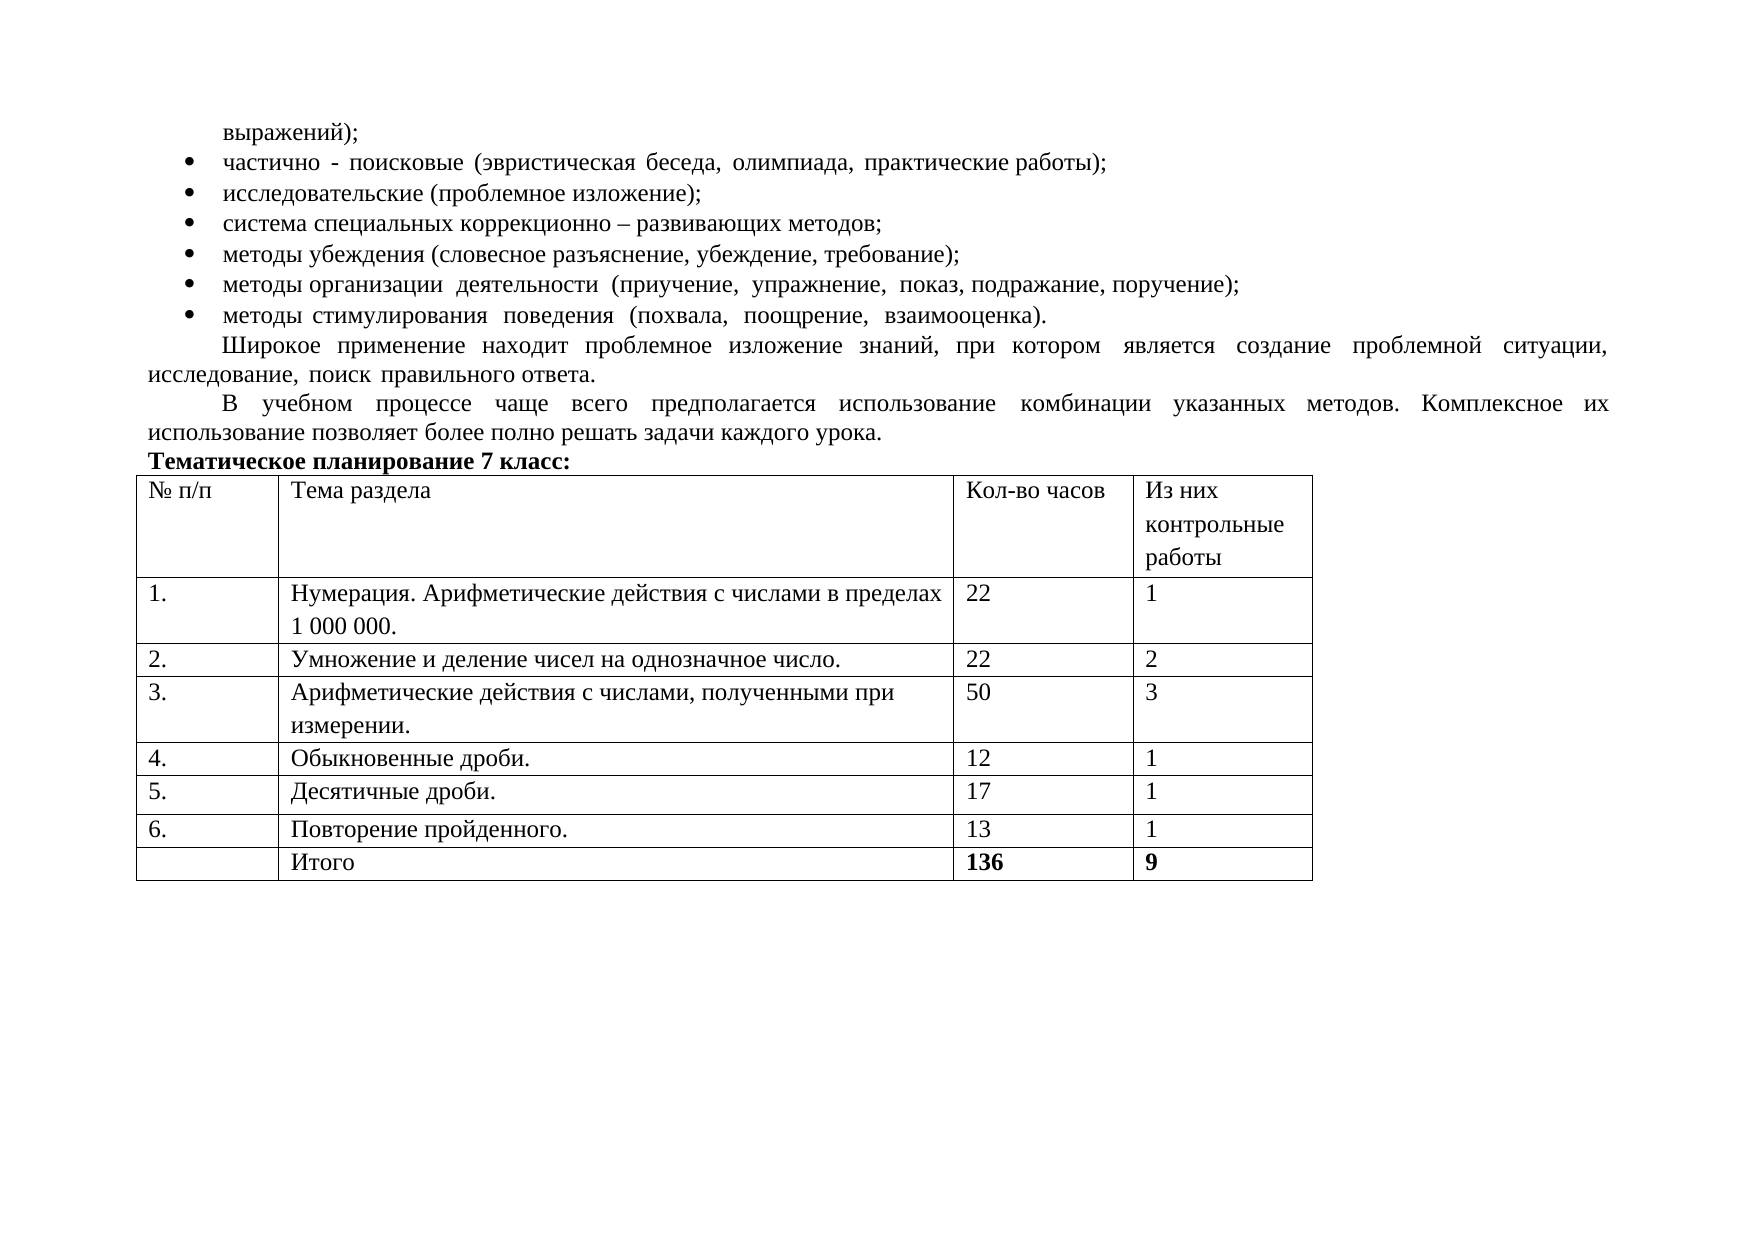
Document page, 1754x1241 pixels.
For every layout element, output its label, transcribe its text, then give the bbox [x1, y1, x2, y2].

list методы стимулирования поведения (похвала, поощрение, взаимооценка). [185, 299, 1696, 329]
subtitle Тематическое планирование 7 класс: [148, 446, 1696, 474]
table_cell Арифметические действия с числами, полученными при измерении. [279, 677, 953, 742]
table_cell Нумерация. Арифметические действия с числами в пределах 1 000 000. [279, 578, 953, 643]
table_cell 5. [137, 776, 278, 813]
table_cell 22 [954, 644, 1133, 676]
table_cell Десятичные дроби. [279, 776, 953, 813]
list методы организации деятельности (приучение, упражнение, показ, подражание, поручение); [185, 268, 1696, 299]
table_cell [137, 848, 278, 879]
table_cell Умножение и деление чисел на однозначное число. [279, 644, 953, 676]
list методы убеждения (словесное разъяснение, убеждение, требование); [185, 238, 1696, 268]
table_cell 4. [137, 743, 278, 775]
table_cell 6. [137, 815, 278, 847]
text выражений); [223, 117, 1696, 146]
text Широкое применение находит проблемное изложение знаний, при котором является создание проблемной ситуации, исследование, поиск правильного ответа. [148, 331, 1609, 388]
table_cell 9 [1134, 848, 1312, 879]
table_header Кол-во часов [954, 476, 1133, 577]
table_cell 50 [954, 677, 1133, 742]
table_cell 3 [1134, 677, 1312, 742]
table_cell 17 [954, 776, 1133, 813]
table_cell Обыкновенные дроби. [279, 743, 953, 775]
table_cell 1 [1134, 743, 1312, 775]
table_cell Повторение пройденного. [279, 815, 953, 847]
list частично - поисковые (эвристическая беседа, олимпиада, практические работы); [185, 146, 1696, 177]
table_cell 1 [1134, 578, 1312, 643]
table_cell 1 [1134, 776, 1312, 813]
list исследовательские (проблемное изложение); [185, 177, 1696, 207]
table_cell 2 [1134, 644, 1312, 676]
table_header Тема раздела [279, 476, 953, 577]
table_cell 2. [137, 644, 278, 676]
table_cell Итого [279, 848, 953, 879]
table_cell 1 [1134, 815, 1312, 847]
table_cell 12 [954, 743, 1133, 775]
table_cell 13 [954, 815, 1133, 847]
table_cell 136 [954, 848, 1133, 879]
text В учебном процессе чаще всего предполагается использование комбинации указанных методов. Комплексное их использование позволяет более полно решать задачи каждого урока. [148, 388, 1609, 446]
table_header № п/п [137, 476, 278, 577]
table_cell 3. [137, 677, 278, 742]
list система специальных коррекционно – развивающих методов; [185, 207, 1696, 238]
table_cell 22 [954, 578, 1133, 643]
table_header Из них контрольные работы [1134, 476, 1312, 577]
table_cell 1. [137, 578, 278, 643]
